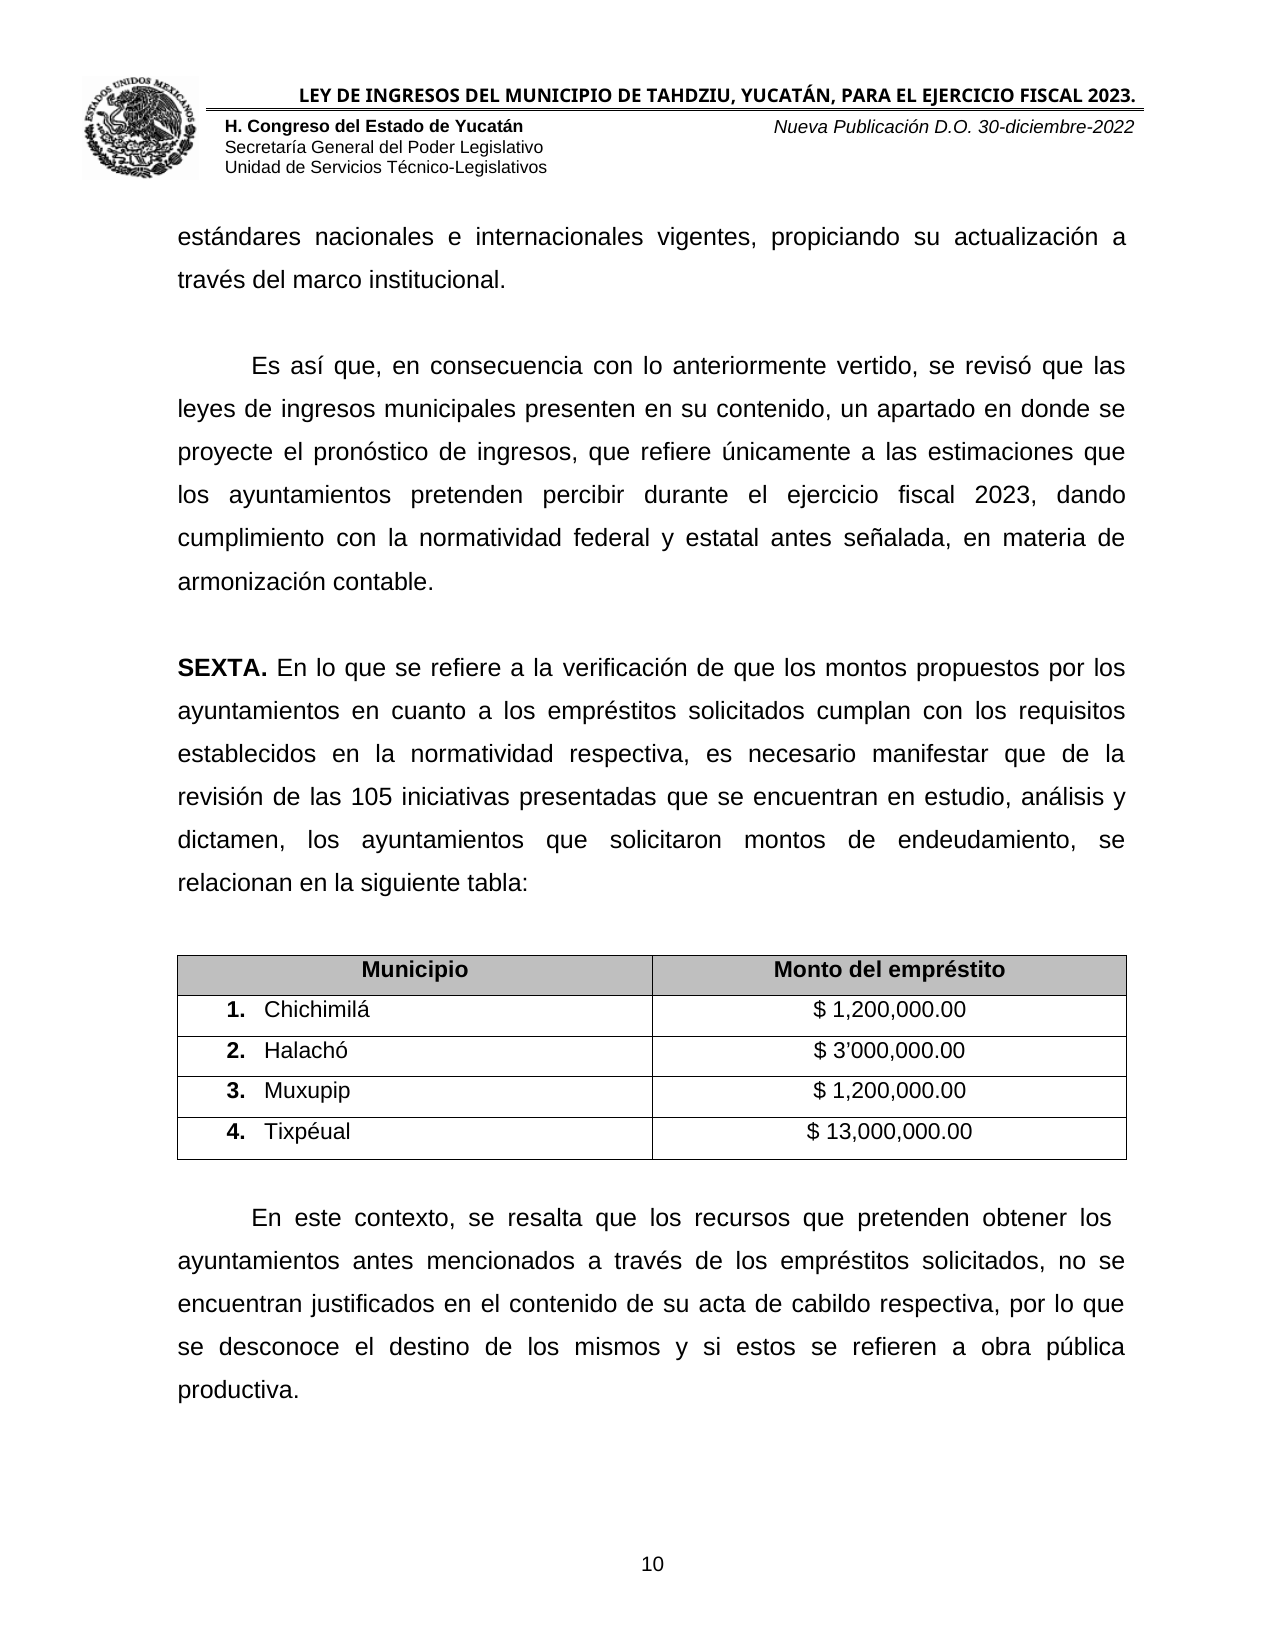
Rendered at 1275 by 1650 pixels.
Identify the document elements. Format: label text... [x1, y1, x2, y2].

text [177, 222, 1127, 293]
table_cell $ 1,200,000.00 [653, 996, 1126, 1036]
text SEXTA. En lo que se refiere a la verificación de que los montos propuestos por los ayuntamientos en cuanto a los empréstitos solicitados cumplan con los requisitos establecidos en la normatividad respectiva, es necesario manifestar que de la revisión de las 105 iniciativas presentadas que se encuentran en estudio, análisis y dictamen, los ayuntamientos que solicitaron montos de endeudamiento, se relacionan en la siguiente tabla: [177, 653, 1127, 897]
table_cell $ 3’000,000.00 [653, 1037, 1126, 1076]
table_cell $ 1,200,000.00 [653, 1077, 1126, 1117]
text En este contexto, se resalta que los recursos que pretenden obtener los ayuntamientos antes mencionados a través de los empréstitos solicitados, no se encuentran justificados en el contenido de su acta de cabildo respectiva, por lo que se desconoce el destino de los mismos y si estos se refieren a obra pública productiva. [177, 1203, 1127, 1404]
table_cell Halachó [178, 1037, 652, 1076]
text Es así que, en consecuencia con lo anteriormente vertido, se revisó que las leyes de ingresos municipales presenten en su contenido, un apartado en donde se proyecte el pronóstico de ingresos, que refiere únicamente a las estimaciones que los ayuntamientos pretenden percibir durante el ejercicio fiscal 2023, dando cumplimiento con la normatividad federal y estatal antes señalada, en materia de armonización contable. [177, 351, 1127, 595]
table_header Municipio [178, 956, 652, 995]
table_header Monto del empréstito [653, 956, 1126, 995]
table_cell Tixpéual [178, 1118, 652, 1159]
table_cell Muxupip [178, 1077, 652, 1117]
table_cell Chichimilá [178, 996, 652, 1036]
table_cell $ 13,000,000.00 [653, 1118, 1126, 1159]
